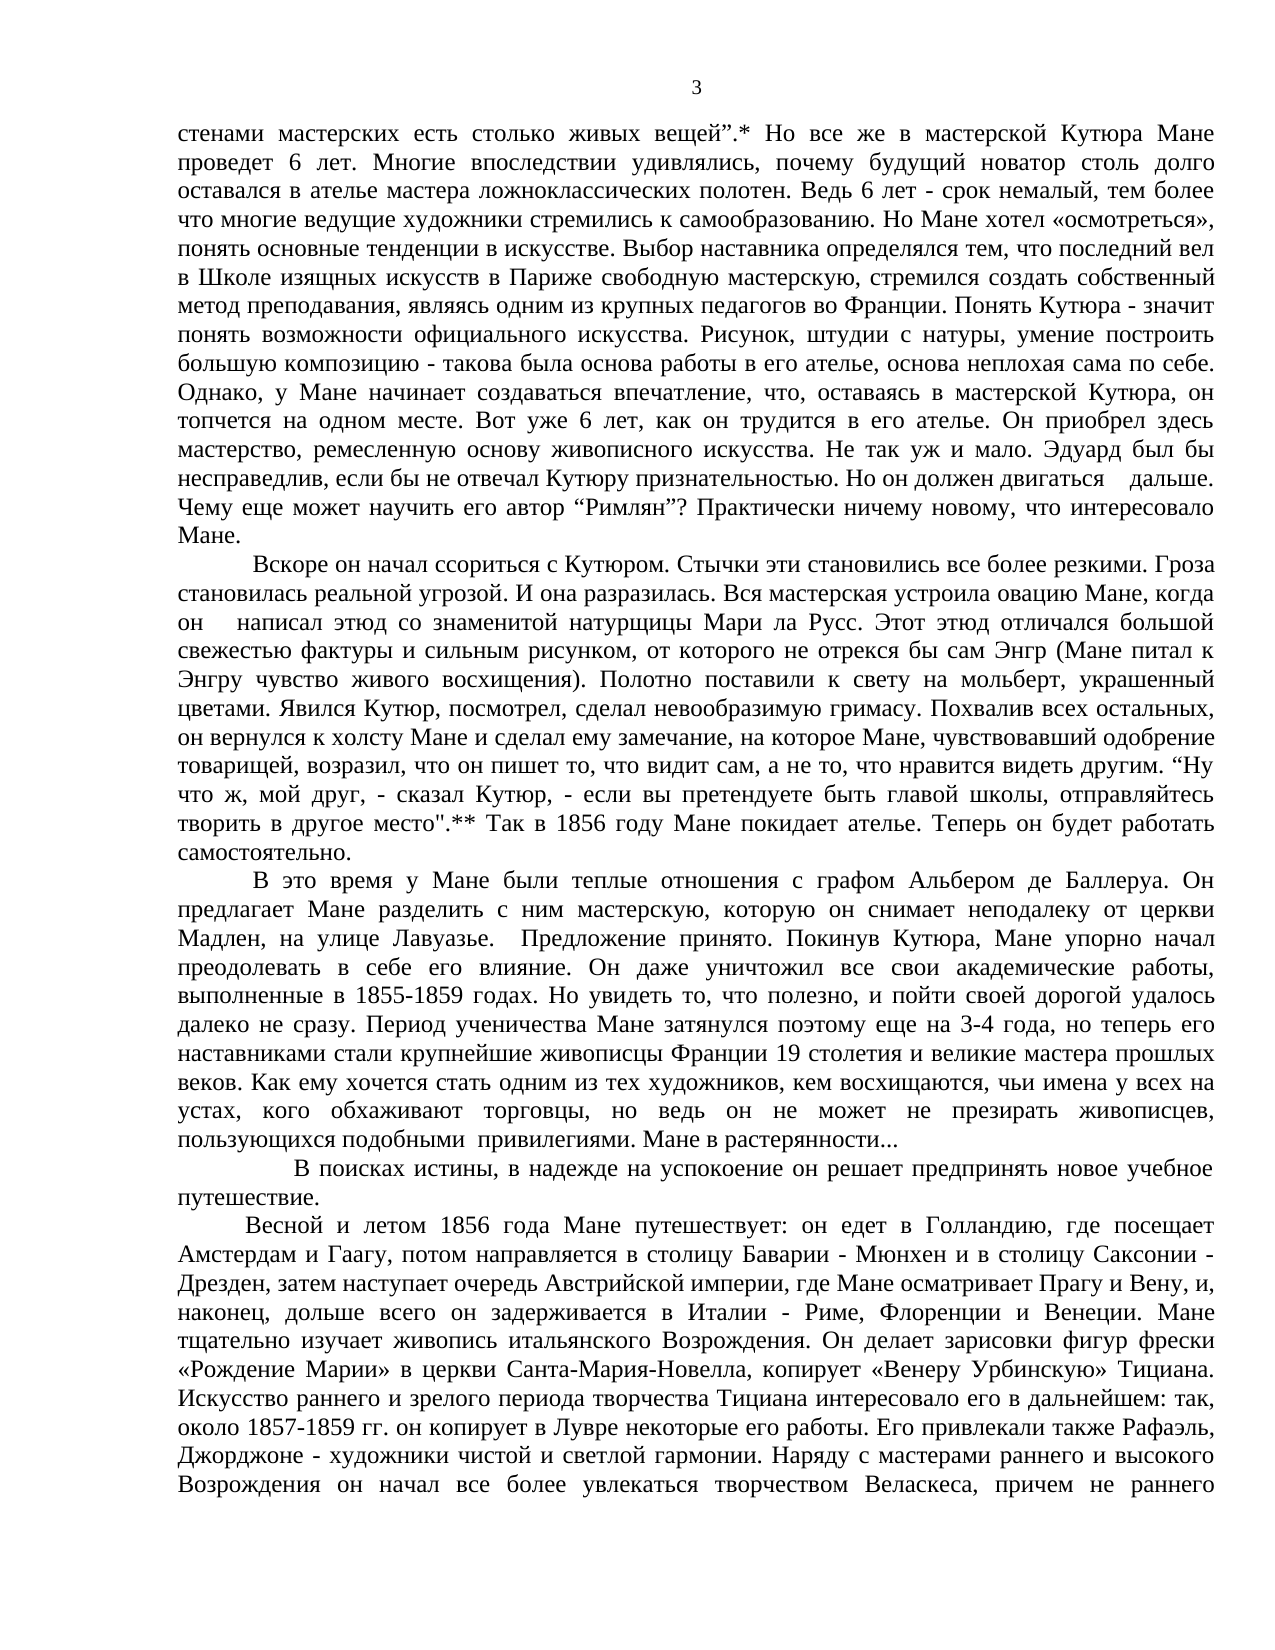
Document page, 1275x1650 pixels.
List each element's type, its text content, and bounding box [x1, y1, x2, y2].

text В это время у Мане были теплые отношения с графом Альбером де Баллеруа. Он предлагает Мане разделить с ним мастерскую, которую он снимает неподалеку от церкви Мадлен, на улице Лавуазье. Предложение принято. Покинув Кутюра, Мане упорно начал преодолевать в себе его влияние. Он даже уничтожил все свои академические работы, выполненные в 1855-1859 годах. Но увидеть то, что полезно, и пойти своей дорогой удалось далеко не сразу. Период ученичества Мане затянулся поэтому еще на 3-4 года, но теперь его наставниками стали крупнейшие живописцы Франции 19 столетия и великие мастера прошлых веков. Как ему хочется стать одним из тех художников, кем восхищаются, чьи имена у всех на устах, кого обхаживают торговцы, но ведь он не может не презирать живописцев, пользующихся подобными привилегиями. Мане в растерянности... [177, 866, 1216, 1153]
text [177, 118, 1216, 549]
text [177, 1211, 1216, 1498]
text Вскоре он начал ссориться с Кутюром. Стычки эти становились все более резкими. Гроза становилась реальной угрозой. И она разразилась. Вся мастерская устроила овацию Мане, когда он написал этюд со знаменитой натурщицы Мари ла Русс. Этот этюд отличался большой свежестью фактуры и сильным рисунком, от которого не отрекся бы сам Энгр (Мане питал к Энгру чувство живого восхищения). Полотно поставили к свету на мольберт, украшенный цветами. Явился Кутюр, посмотрел, сделал невообразимую гримасу. Похвалив всех остальных, он вернулся к холсту Мане и сделал ему замечание, на которое Мане, чувствовавший одобрение товарищей, возразил, что он пишет то, что видит сам, а не то, что нравится видеть другим. “Ну что ж, мой друг, - сказал Кутюр, - если вы претендуете быть главой школы, отправляйтесь творить в другое место".** Так в 1856 году Мане покидает ателье. Теперь он будет работать самостоятельно. [177, 549, 1216, 866]
text В поисках истины, в надежде на успокоение он решает предпринять новое учебное путешествие. [177, 1153, 1216, 1211]
